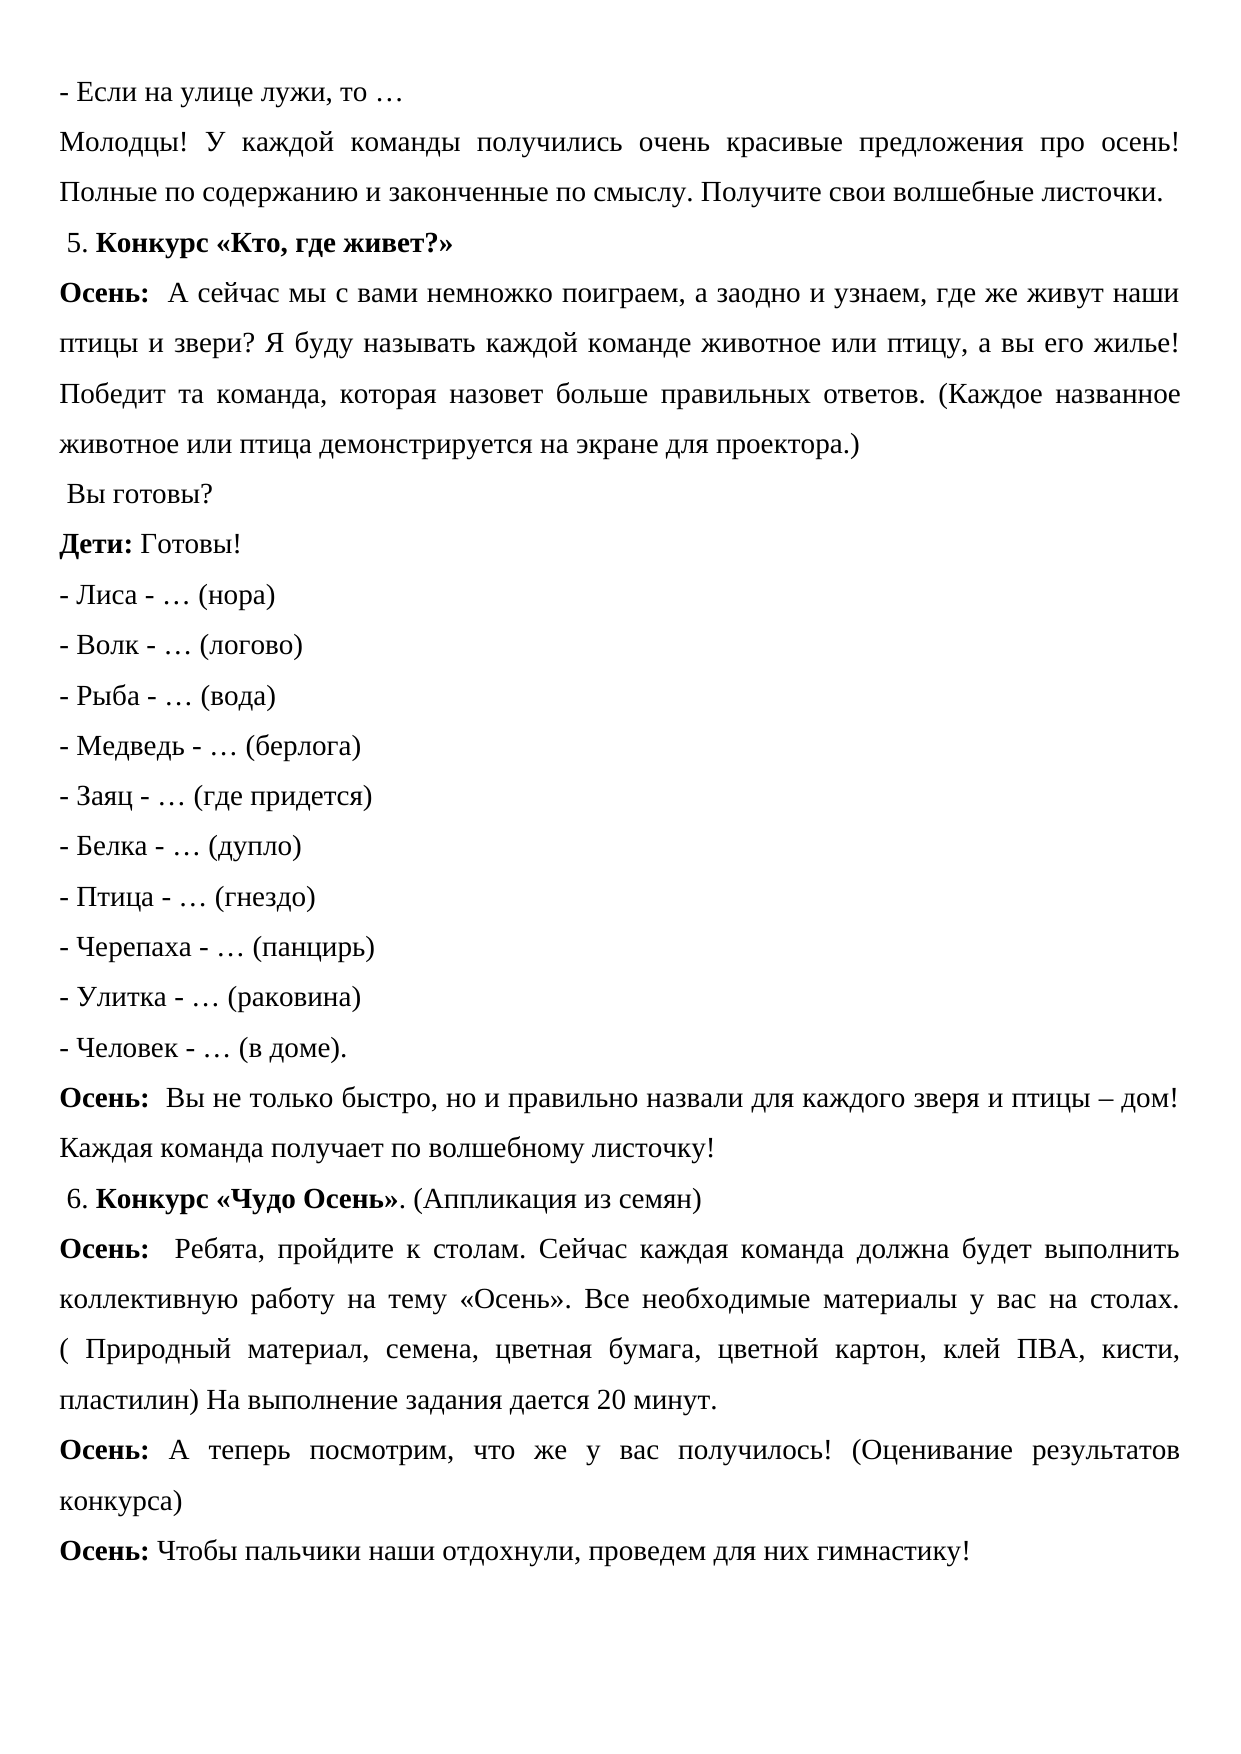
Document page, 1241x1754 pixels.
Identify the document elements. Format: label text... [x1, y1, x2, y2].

text - Рыба - … (вода) [59, 678, 1181, 711]
text - Медведь - … (берлога) [59, 728, 1181, 761]
text Осень: А теперь посмотрим, что же у вас получилось! (Оценивание результатов конкурса) [59, 1432, 1181, 1516]
text - Улитка - … (раковина) [59, 979, 1181, 1013]
text - Белка - … (дупло) [59, 828, 1181, 862]
text Осень: Ребята, пройдите к столам. Сейчас каждая команда должна будет выполнить коллективную работу на тему «Осень». Все необходимые материалы у вас на столах. ( Природный материал, семена, цветная бумага, цветной картон, клей ПВА, кисти, пластилин) На выполнение задания дается 20 минут. [59, 1231, 1181, 1416]
text - Волк - … (логово) [59, 627, 1181, 661]
text 5. Конкурс «Кто, где живет?» [59, 225, 1181, 258]
text Вы готовы? [59, 476, 1181, 510]
text - Если на улице лужи, то … [59, 74, 1181, 107]
text Молодцы! У каждой команды получились очень красивые предложения про осень! Полные по содержанию и законченные по смыслу. Получите свои волшебные листочки. [59, 124, 1181, 208]
text - Птица - … (гнездо) [59, 879, 1181, 912]
text - Человек - … (в доме). [59, 1030, 1181, 1063]
text - Лиса - … (нора) [59, 577, 1181, 611]
text Дети: Готовы! [59, 527, 1181, 560]
text - Черепаха - … (панцирь) [59, 929, 1181, 963]
text Осень: Вы не только быстро, но и правильно назвали для каждого зверя и птицы – дом! Каждая команда получает по волшебному листочку! [59, 1080, 1181, 1164]
text 6. Конкурс «Чудо Осень». (Аппликация из семян) [59, 1181, 1181, 1214]
text - Заяц - … (где придется) [59, 778, 1181, 812]
text Осень: А сейчас мы с вами немножко поиграем, а заодно и узнаем, где же живут наши птицы и звери? Я буду называть каждой команде животное или птицу, а вы его жилье! Победит та команда, которая назовет больше правильных ответов. (Каждое названное животное или птица демонстрируется на экране для проектора.) [59, 275, 1181, 459]
text Осень: Чтобы пальчики наши отдохнули, проведем для них гимнастику! [59, 1533, 1181, 1566]
